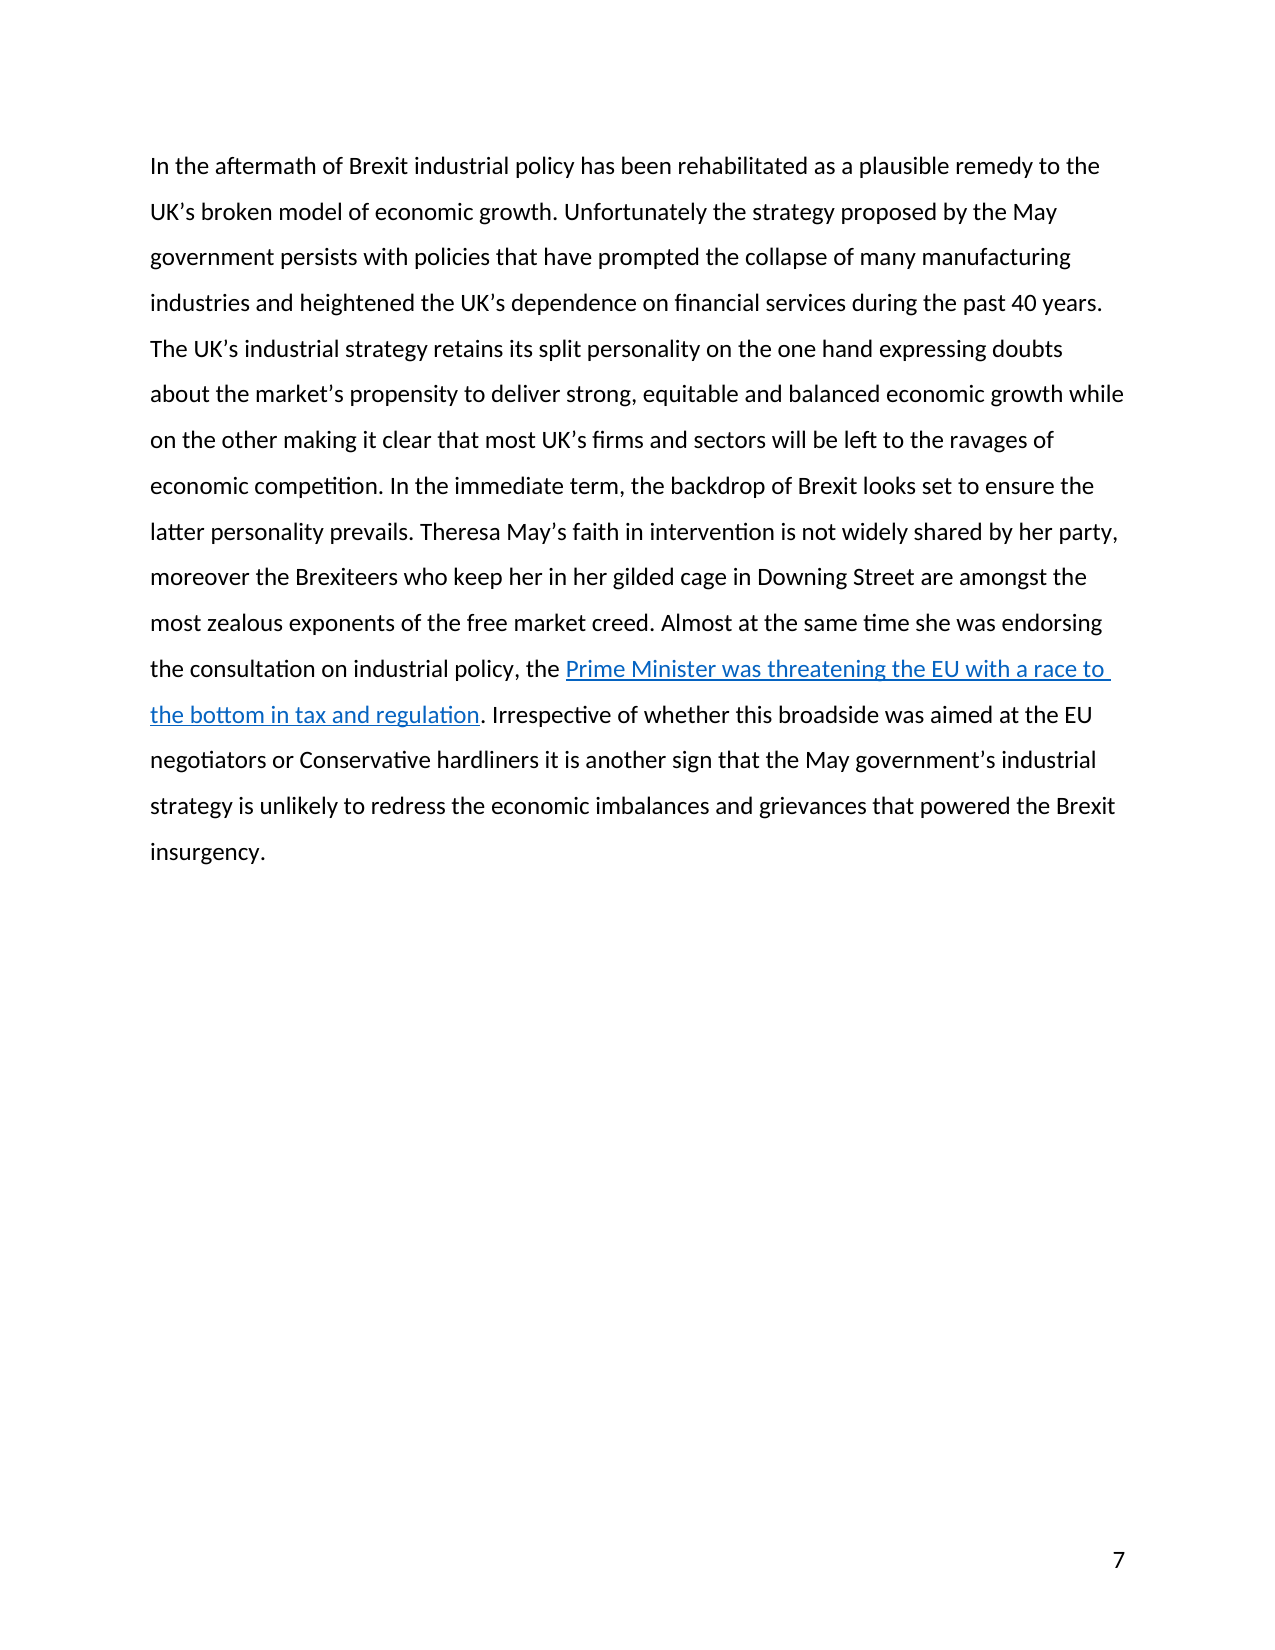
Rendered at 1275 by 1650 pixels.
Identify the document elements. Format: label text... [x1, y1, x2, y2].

text In the aftermath of Brexit industrial policy has been rehabilitated as a plausible remedy to the UK’s broken model of economic growth. Unfortunately the strategy proposed by the May government persists with policies that have prompted the collapse of many manufacturing industries and heightened the UK’s dependence on financial services during the past 40 years. The UK’s industrial strategy retains its split personality on the one hand expressing doubts about the market’s propensity to deliver strong, equitable and balanced economic growth while on the other making it clear that most UK’s firms and sectors will be left to the ravages of economic competition. In the immediate term, the backdrop of Brexit looks set to ensure the latter personality prevails. Theresa May’s faith in intervention is not widely shared by her party, moreover the Brexiteers who keep her in her gilded cage in Downing Street are amongst the most zealous exponents of the free market creed. Almost at the same time she was endorsing the consultation on industrial policy, the Prime Minister was threatening the EU with a race to the bottom in tax and regulation. Irrespective of whether this broadside was aimed at the EU negotiators or Conservative hardliners it is another sign that the May government’s industrial strategy is unlikely to redress the economic imbalances and grievances that powered the Brexit insurgency. [150, 150, 1125, 866]
